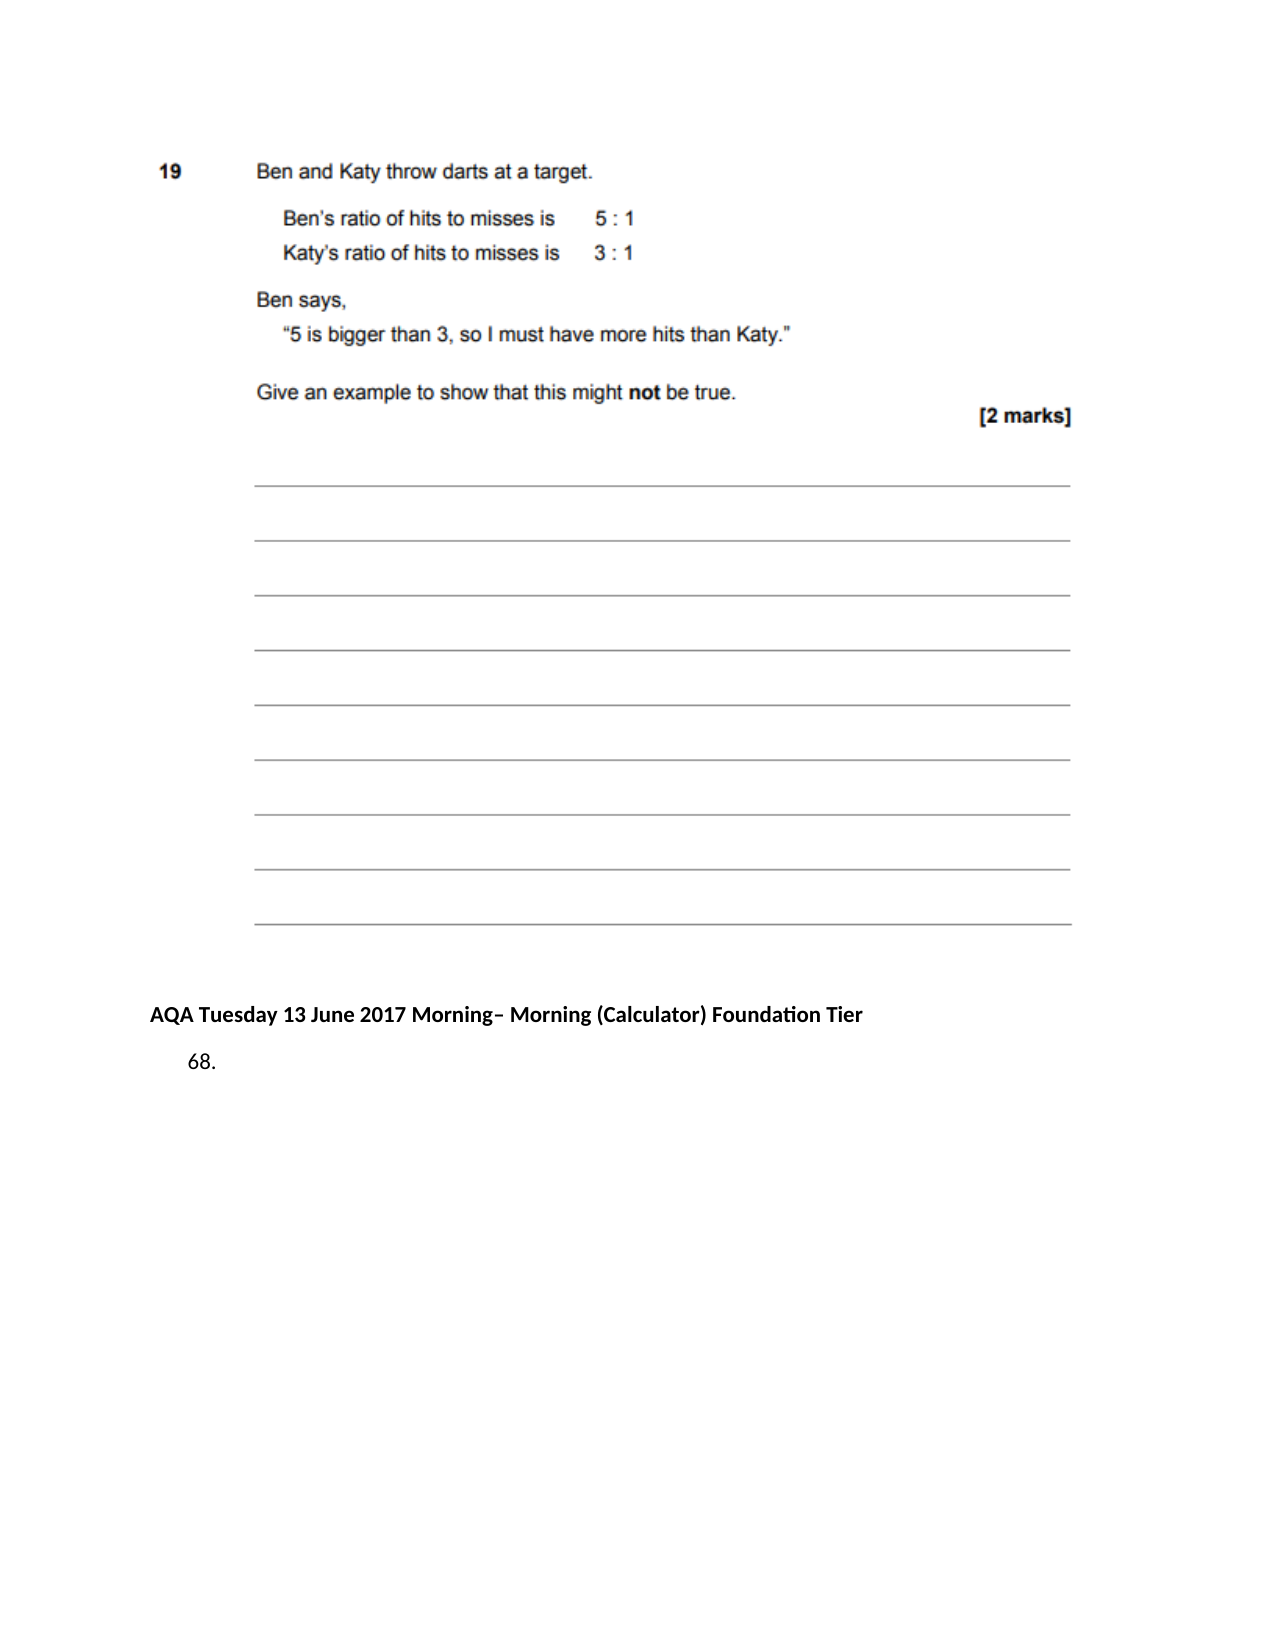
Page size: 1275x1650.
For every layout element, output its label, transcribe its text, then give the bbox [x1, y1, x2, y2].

text AQA Tuesday 13 June 2017 Morning– Morning (Calculator) Foundation Tier [150, 1000, 1125, 1028]
picture [150, 150, 1080, 982]
